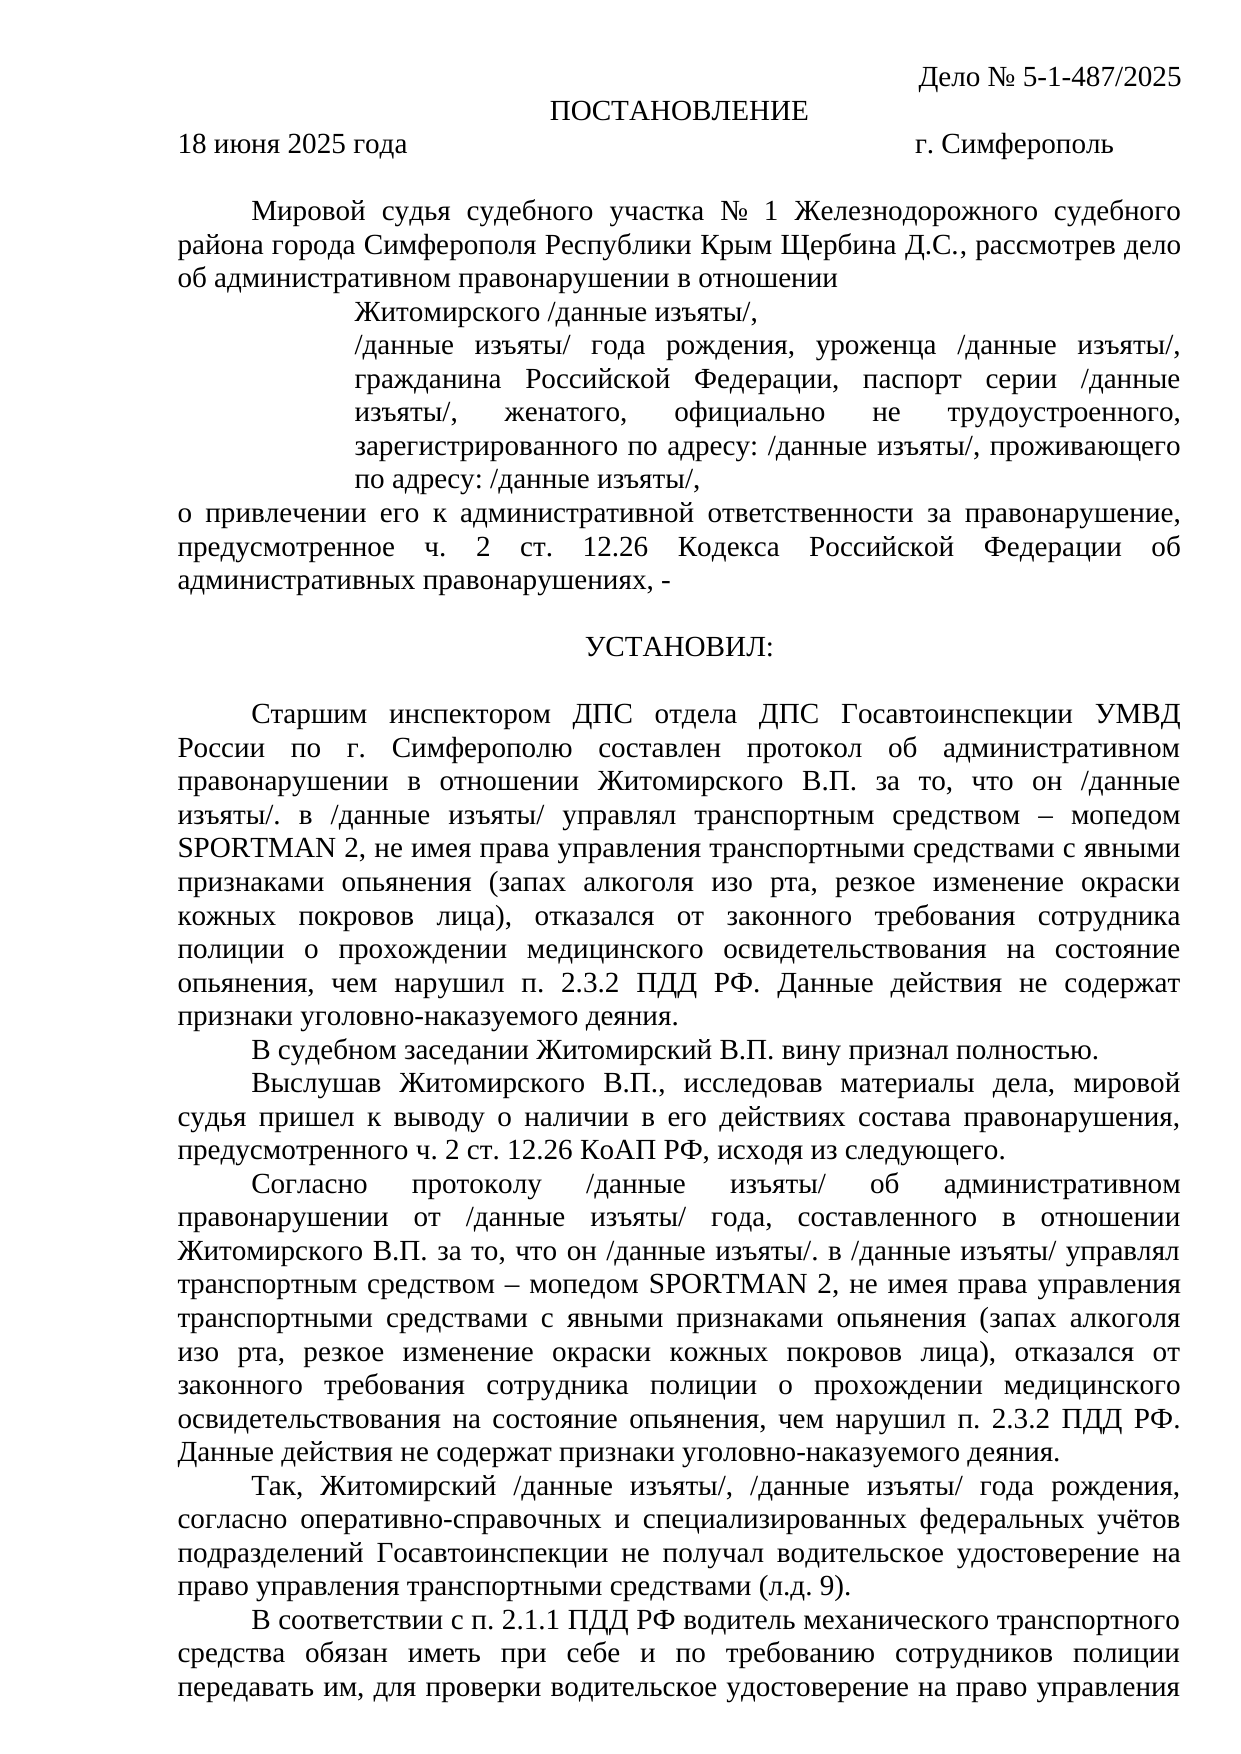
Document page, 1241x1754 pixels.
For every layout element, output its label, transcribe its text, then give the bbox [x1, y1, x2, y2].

text Житомирского /данные изъяты/, [354, 294, 1181, 327]
subtitle ПОСТАНОВЛЕНИЕ [177, 93, 1181, 126]
text Так, Житомирский /данные изъяты/, /данные изъяты/ года рождения, согласно оперативно-справочных и специализированных федеральных учётов подразделений Госавтоинспекции не получал водительское удостоверение на право управления транспортными средствами (л.д. 9). [177, 1468, 1181, 1602]
text Мировой судья судебного участка № 1 Железнодорожного судебного района города Симферополя Республики Крым Щербина Д.С., рассмотрев дело об административном правонарушении в отношении [177, 193, 1181, 294]
text 18 июня 2025 года г. Симферополь [177, 126, 1181, 160]
subtitle Дело № 5-1-487/2025 [177, 59, 1181, 93]
text Старшим инспектором ДПС отдела ДПС Госавтоинспекции УМВД России по г. Симферополю составлен протокол об административном правонарушении в отношении Житомирского В.П. за то, что он /данные изъяты/. в /данные изъяты/ управлял транспортным средством – мопедом SPORTMAN 2, не имея права управления транспортными средствами с явными признаками опьянения (запах алкоголя изо рта, резкое изменение окраски кожных покровов лица), отказался от законного требования сотрудника полиции о прохождении медицинского освидетельствования на состояние опьянения, чем нарушил п. 2.3.2 ПДД РФ. Данные действия не содержат признаки уголовно-наказуемого деяния. [177, 696, 1181, 1032]
text /данные изъяты/ года рождения, уроженца /данные изъяты/, гражданина Российской Федерации, паспорт серии /данные изъяты/, женатого, официально не трудоустроенного, зарегистрированного по адресу: /данные изъяты/, проживающего по адресу: /данные изъяты/, [354, 327, 1181, 495]
text УСТАНОВИЛ: [177, 629, 1181, 663]
text Согласно протоколу /данные изъяты/ об административном правонарушении от /данные изъяты/ года, составленного в отношении Житомирского В.П. за то, что он /данные изъяты/. в /данные изъяты/ управлял транспортным средством – мопедом SPORTMAN 2, не имея права управления транспортными средствами с явными признаками опьянения (запах алкоголя изо рта, резкое изменение окраски кожных покровов лица), отказался от законного требования сотрудника полиции о прохождении медицинского освидетельствования на состояние опьянения, чем нарушил п. 2.3.2 ПДД РФ. Данные действия не содержат признаки уголовно-наказуемого деяния. [177, 1166, 1181, 1468]
text Выслушав Житомирского В.П., исследовав материалы дела, мировой судья пришел к выводу о наличии в его действиях состава правонарушения, предусмотренного ч. 2 ст. 12.26 КоАП РФ, исходя из следующего. [177, 1065, 1181, 1166]
text о привлечении его к административной ответственности за правонарушение, предусмотренное ч. 2 ст. 12.26 Кодекса Российской Федерации об административных правонарушениях, - [177, 495, 1181, 596]
text В судебном заседании Житомирский В.П. вину признал полностью. [177, 1032, 1181, 1065]
